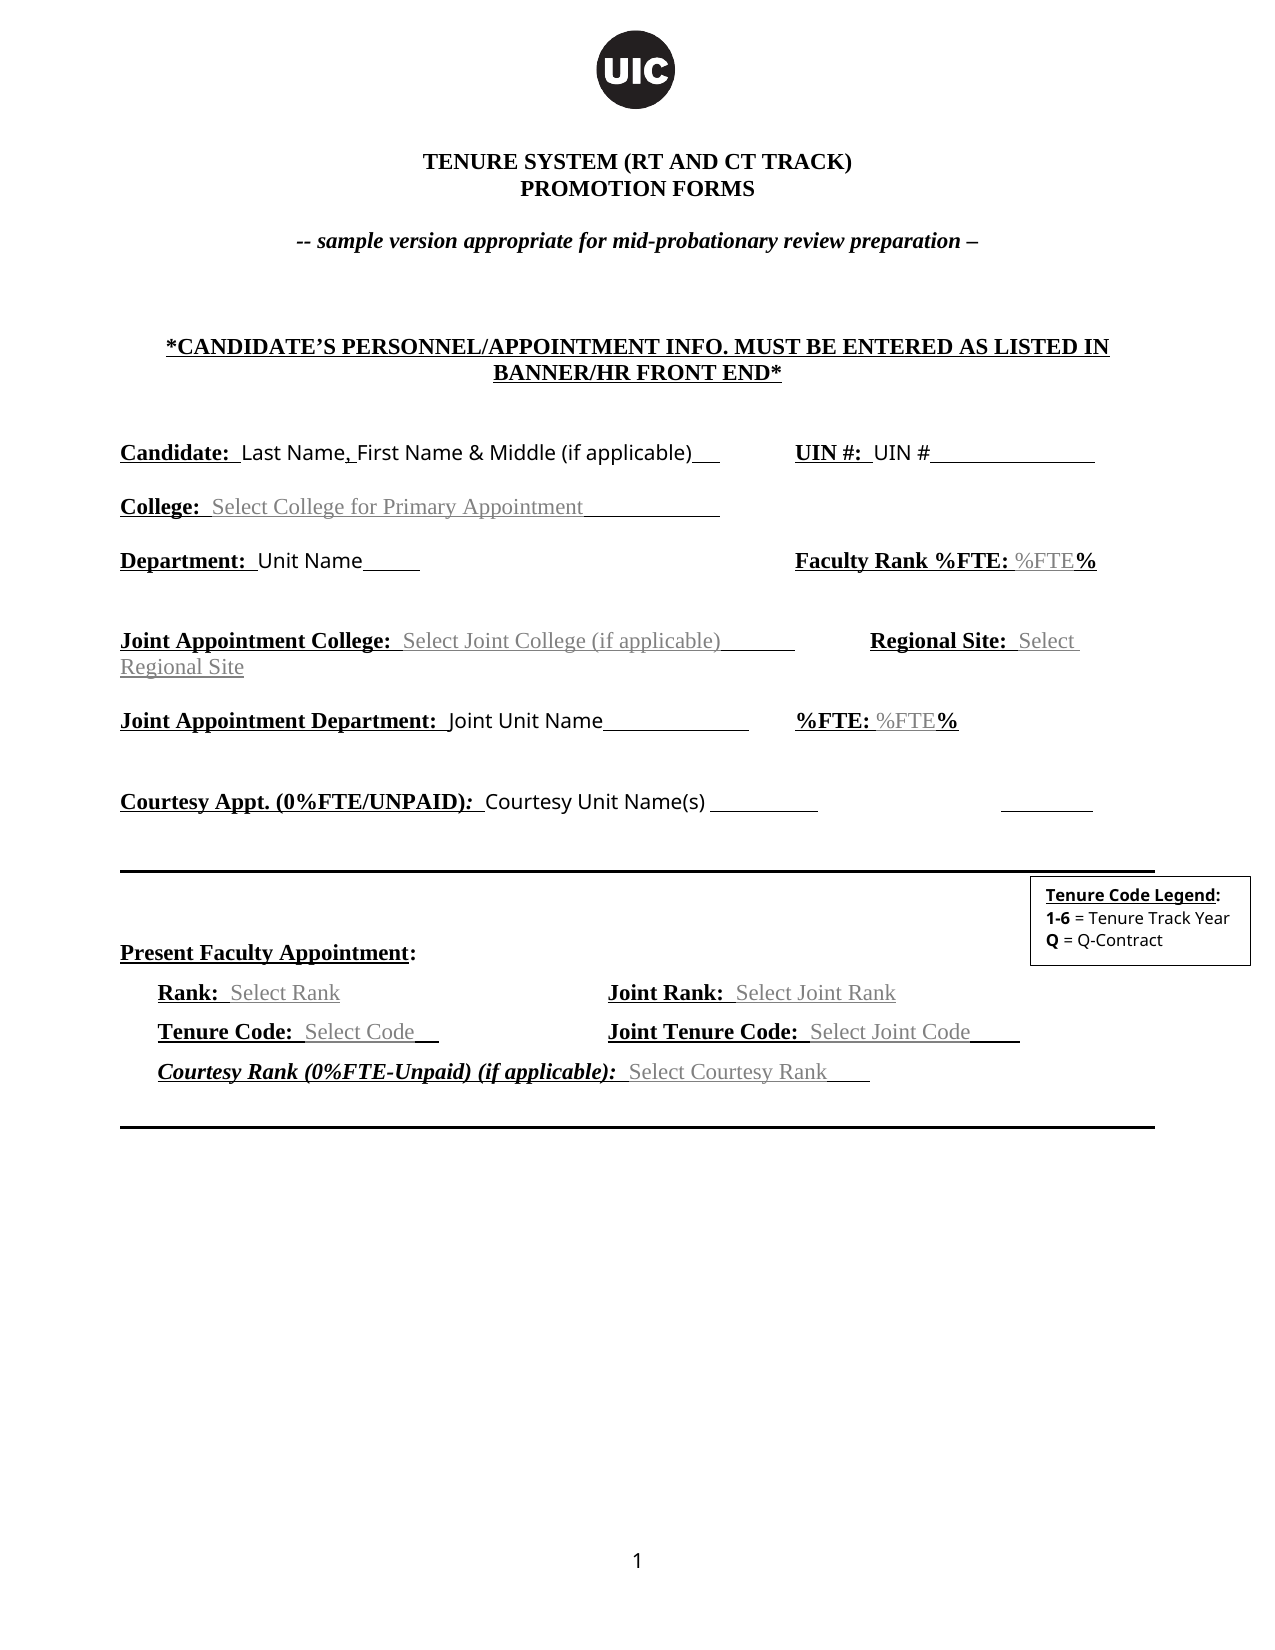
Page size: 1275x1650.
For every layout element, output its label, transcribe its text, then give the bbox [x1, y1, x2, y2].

picture [570, 4, 700, 135]
text College: [120, 493, 1155, 519]
text Courtesy Rank (0%FTE-Unpaid) (if applicable): [157, 1058, 1155, 1084]
text Tenure Code: Joint Tenure Code: [157, 1018, 1155, 1045]
text Courtesy Appt. (0%FTE/UNPAID): [120, 787, 1155, 816]
text TENURE SYSTEM (RT AND CT TRACK) [120, 148, 1155, 175]
text Department: Faculty Rank %FTE: % [120, 546, 1155, 574]
text Present Faculty Appointment: [120, 939, 1030, 966]
text -- sample version appropriate for mid-probationary review preparation – [120, 227, 1155, 254]
text Candidate: , UIN #: [120, 438, 1155, 467]
text Joint Appointment Department: %FTE: % [120, 706, 1155, 734]
text PROMOTION FORMS [120, 175, 1155, 201]
text Joint Appointment College: Regional Site: [120, 627, 1155, 680]
text *CANDIDATE’S PERSONNEL/APPOINTMENT INFO. MUST BE ENTERED AS LISTED IN BANNER/HR FRONT END* [120, 333, 1155, 386]
text Rank: Joint Rank: [157, 979, 1155, 1005]
